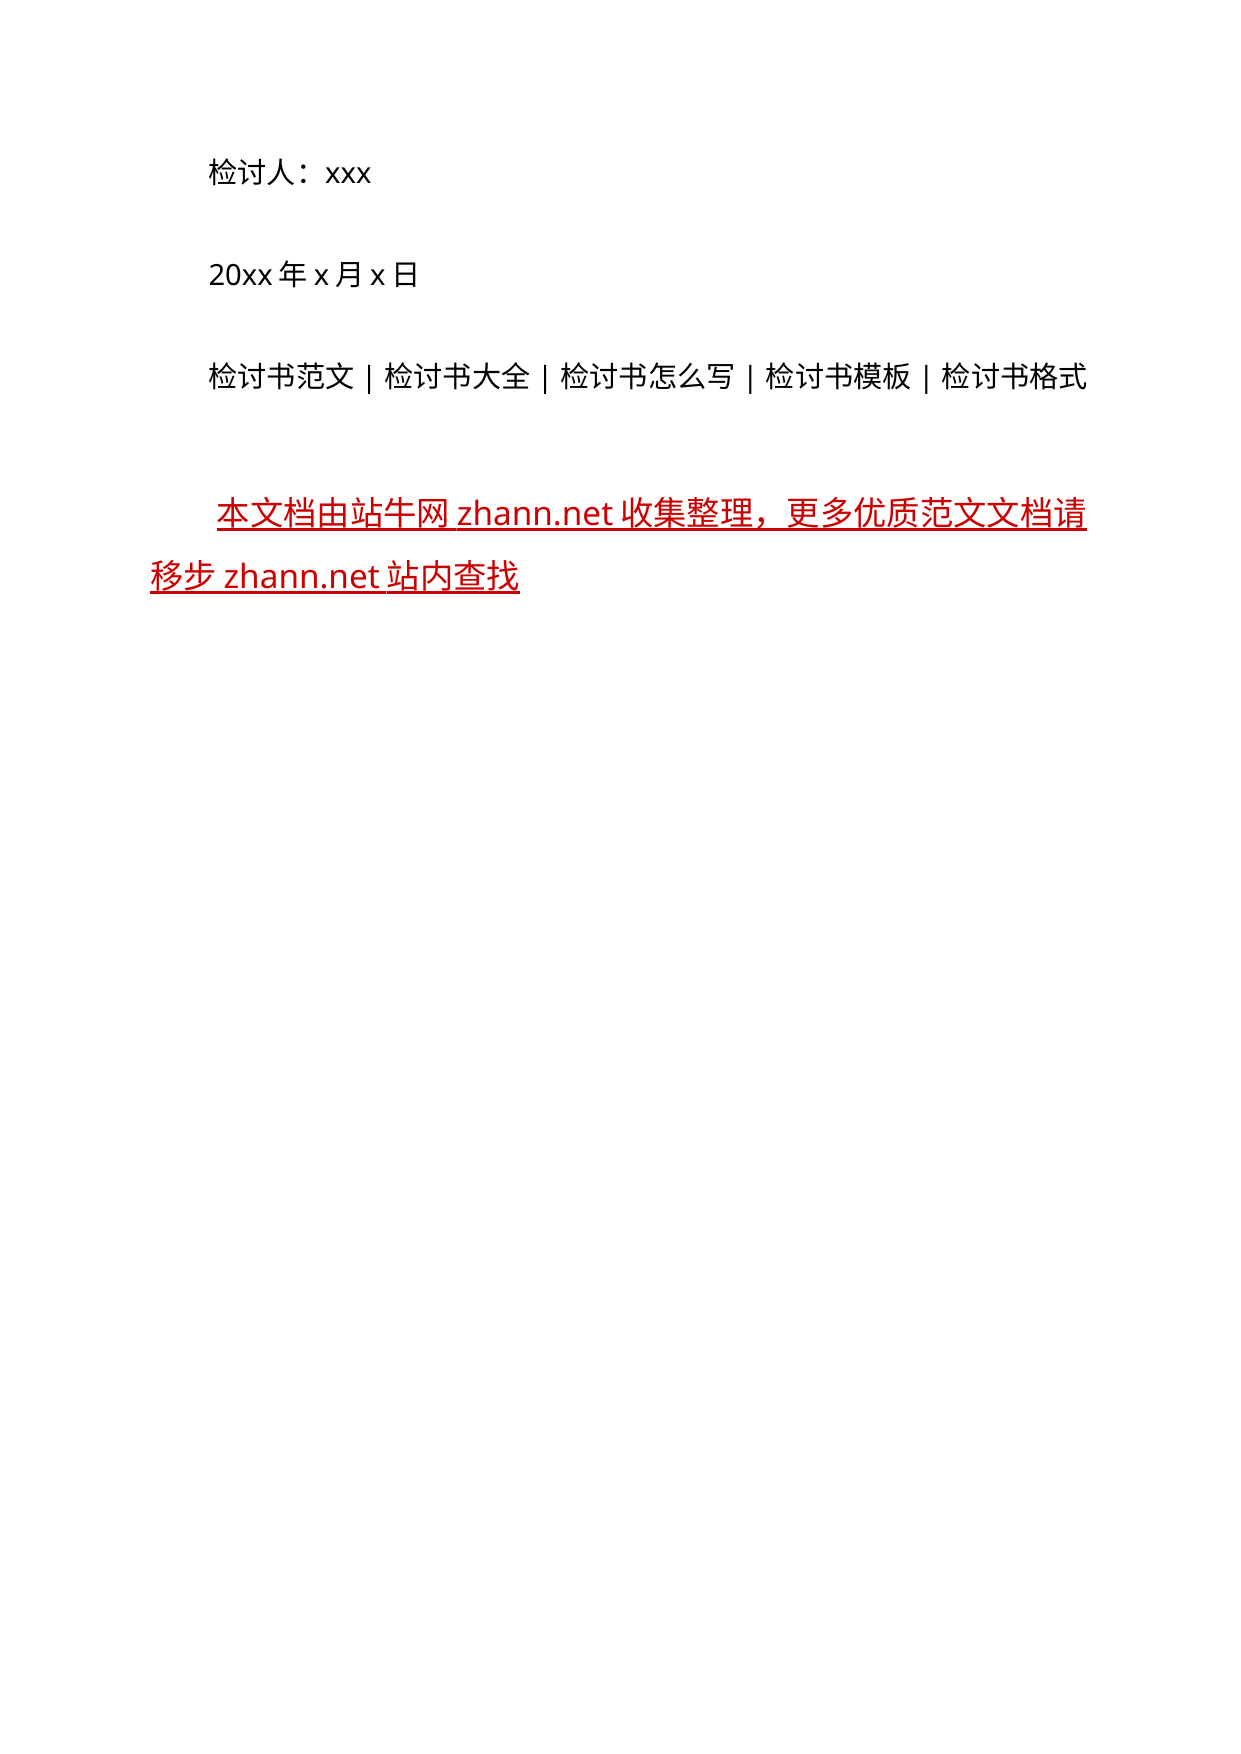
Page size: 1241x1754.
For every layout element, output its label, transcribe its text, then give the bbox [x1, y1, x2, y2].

text 检讨书范文 | 检讨书大全 | 检讨书怎么写 | 检讨书模板 | 检讨书格式 [150, 354, 1090, 396]
text 本文档由站牛网zhann.net收集整理，更多优质范文文档请移步zhann.net站内查找 [150, 487, 1090, 598]
text 检讨人：xxx [150, 150, 1090, 192]
text 20xx年x月x日 [150, 252, 1090, 294]
